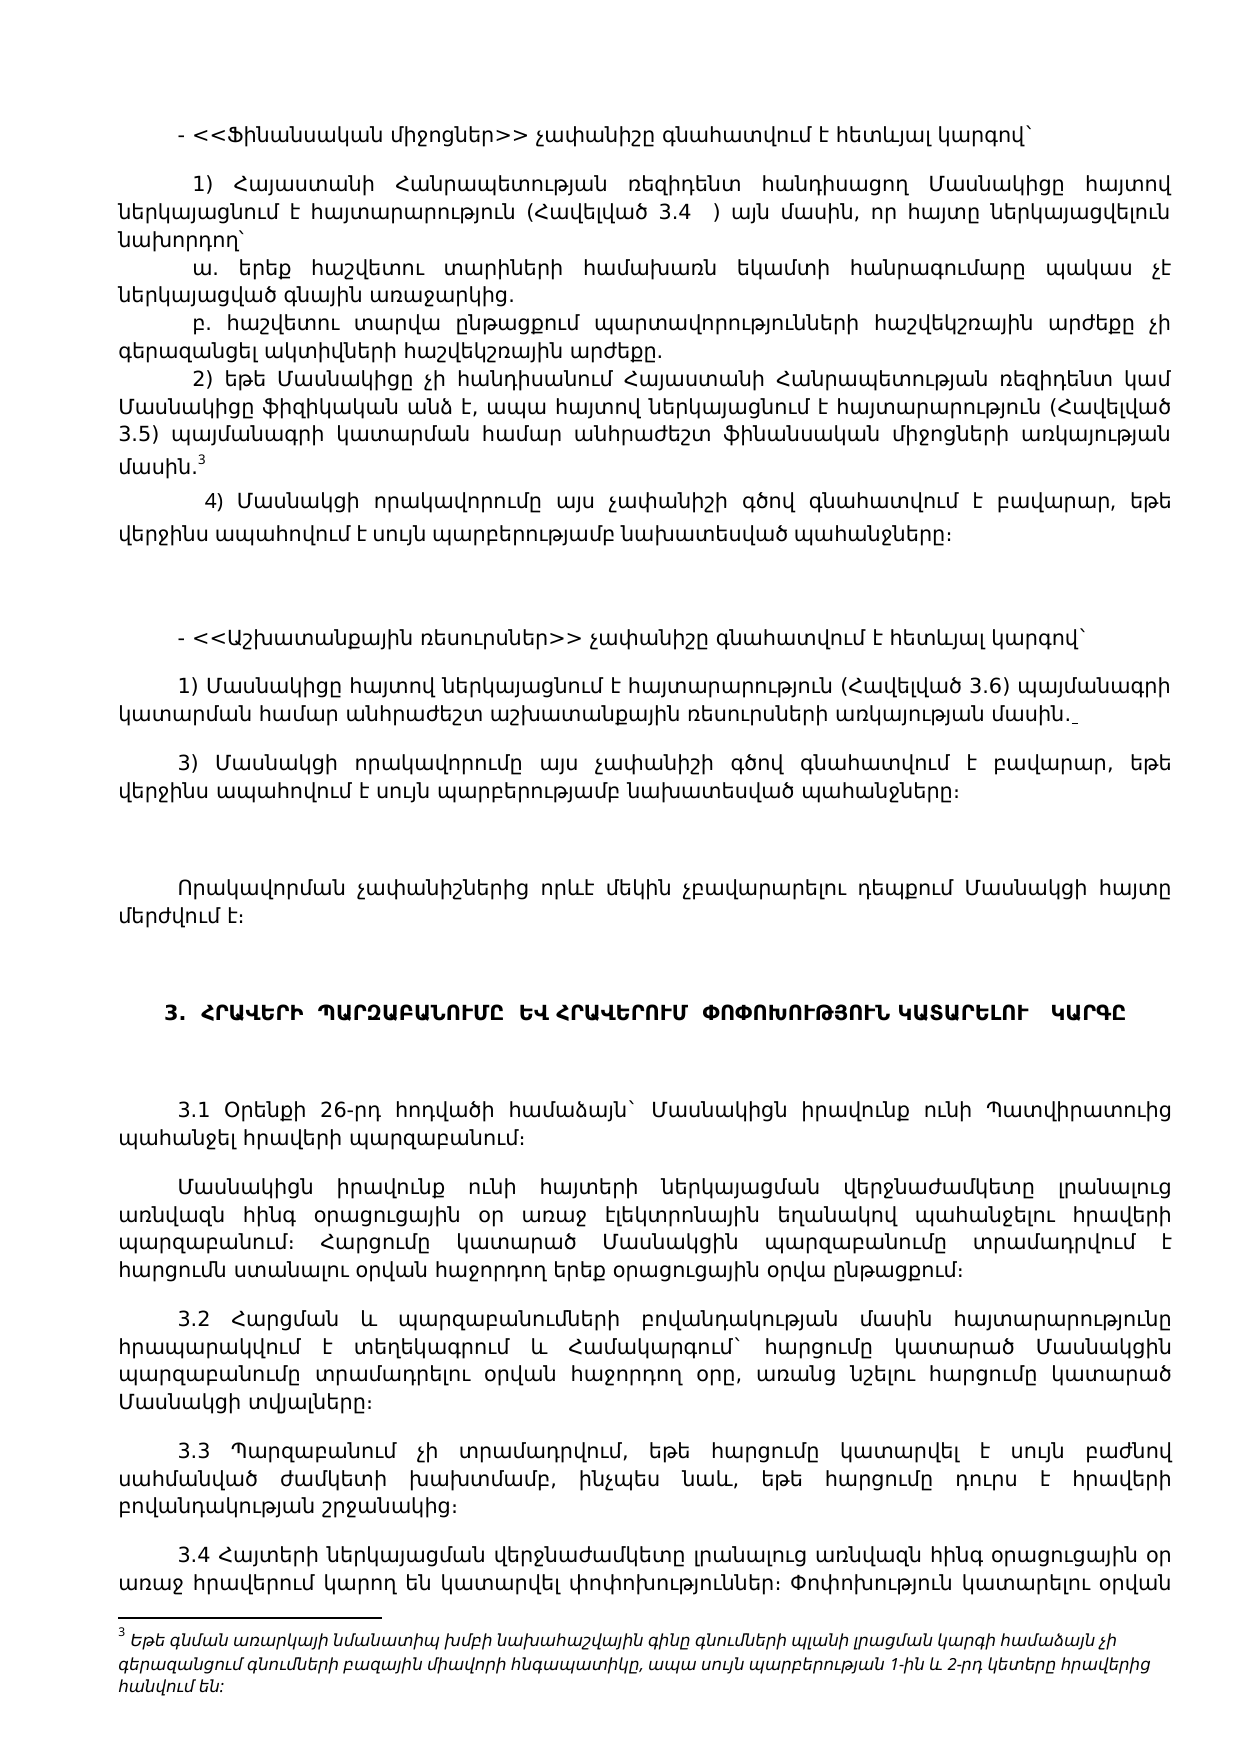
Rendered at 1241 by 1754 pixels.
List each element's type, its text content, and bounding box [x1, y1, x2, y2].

text 2) եթե Մասնակիցը չի հանդիսանում Հայաստանի Հանրապետության ռեզիդենտ կամ Մասնակիցը ֆիզիկական անձ է, ապա հայտով ներկայացնում է հայտարարություն (Հավելված 3.5) պայմանագրի կատարման համար անհրաժեշտ ֆինանսական միջոցների առկայության մասին. [118, 367, 1172, 482]
text Մասնակիցն իրավունք ունի հայտերի ներկայացման վերջնաժամկետը լրանալուց առնվազն հինգ օրացուցային օր առաջ էլեկտրոնային եղանակով պահանջելու հրավերի պարզաբանում։ Հարցումը կատարած Մասնակցին պարզաբանումը տրամադրվում է հարցումն ստանալու օրվան հաջորդող երեք օրացուցային օրվա ընթացքում։ [118, 1175, 1172, 1282]
text 3.3 Պարզաբանում չի տրամադրվում, եթե հարցումը կատարվել է սույն բաժնով սահմանված ժամկետի խախտմամբ, ինչպես նաև, եթե հարցումը դուրս է հրավերի բովանդակության շրջանակից։ [118, 1439, 1172, 1519]
text Որակավորման չափանիշներից որևէ մեկին չբավարարելու դեպքում Մասնակցի հայտը մերժվում է։ [118, 876, 1172, 928]
text 3. ՀՐԱՎԵՐԻ ՊԱՐԶԱԲԱՆՈՒՄԸ ԵՎ ՀՐԱՎԵՐՈՒՄ ՓՈՓՈԽՈՒԹՅՈՒՆ ԿԱՏԱՐԵԼՈՒ ԿԱՐԳԸ [118, 1001, 1172, 1025]
text 3) Մասնակցի որակավորումը այս չափանիշի գծով գնահատվում է բավարար, եթե վերջինս ապահովում է սույն պարբերությամբ նախատեսված պահանջները։ [118, 751, 1172, 803]
text բ. հաշվետու տարվա ընթացքում պարտավորությունների հաշվեկշռային արժեքը չի գերազանցել ակտիվների հաշվեկշռային արժեքը. [118, 311, 1172, 363]
text 1) Հայաստանի Հանրապետության ռեզիդենտ հանդիսացող Մասնակիցը հայտով ներկայացնում է հայտարարություն (Հավելված 3.4 ) այն մասին, որ հայտը ներկայացվելուն նախորդող՝ [118, 172, 1172, 252]
text 3.1 Օրենքի 26-րդ հոդվածի համաձայն` Մասնակիցն իրավունք ունի Պատվիրատուից պահանջել հրավերի պարզաբանում։ [118, 1098, 1172, 1150]
text ա. երեք հաշվետու տարիների համախառն եկամտի հանրագումարը պակաս չէ ներկայացված գնային առաջարկից. [118, 256, 1172, 308]
text - <<Աշխատանքային ռեսուրսներ>> չափանիշը գնահատվում է հետևյալ կարգով` [118, 626, 1172, 650]
text 1) Մասնակիցը հայտով ներկայացնում է հայտարարություն (Հավելված 3.6) պայմանագրի կատարման համար անհրաժեշտ աշխատանքային ռեսուրսների առկայության մասին. [118, 674, 1172, 726]
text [118, 1543, 1172, 1595]
text 3.2 Հարցման և պարզաբանումների բովանդակության մասին հայտարարությունը հրապարակվում է տեղեկագրում և Համակարգում` հարցումը կատարած Մասնակցին պարզաբանումը տրամադրելու օրվան հաջորդող օրը, առանց նշելու հարցումը կատարած Մասնակցի տվյալները։ [118, 1307, 1172, 1414]
text - <<Ֆինանսական միջոցներ>> չափանիշը գնահատվում է հետևյալ կարգով` [118, 123, 1172, 148]
text 4) Մասնակցի որակավորումը այս չափանիշի գծով գնահատվում է բավարար, եթե վերջինս ապահովում է սույն պարբերությամբ նախատեսված պահանջները։ [118, 486, 1172, 547]
